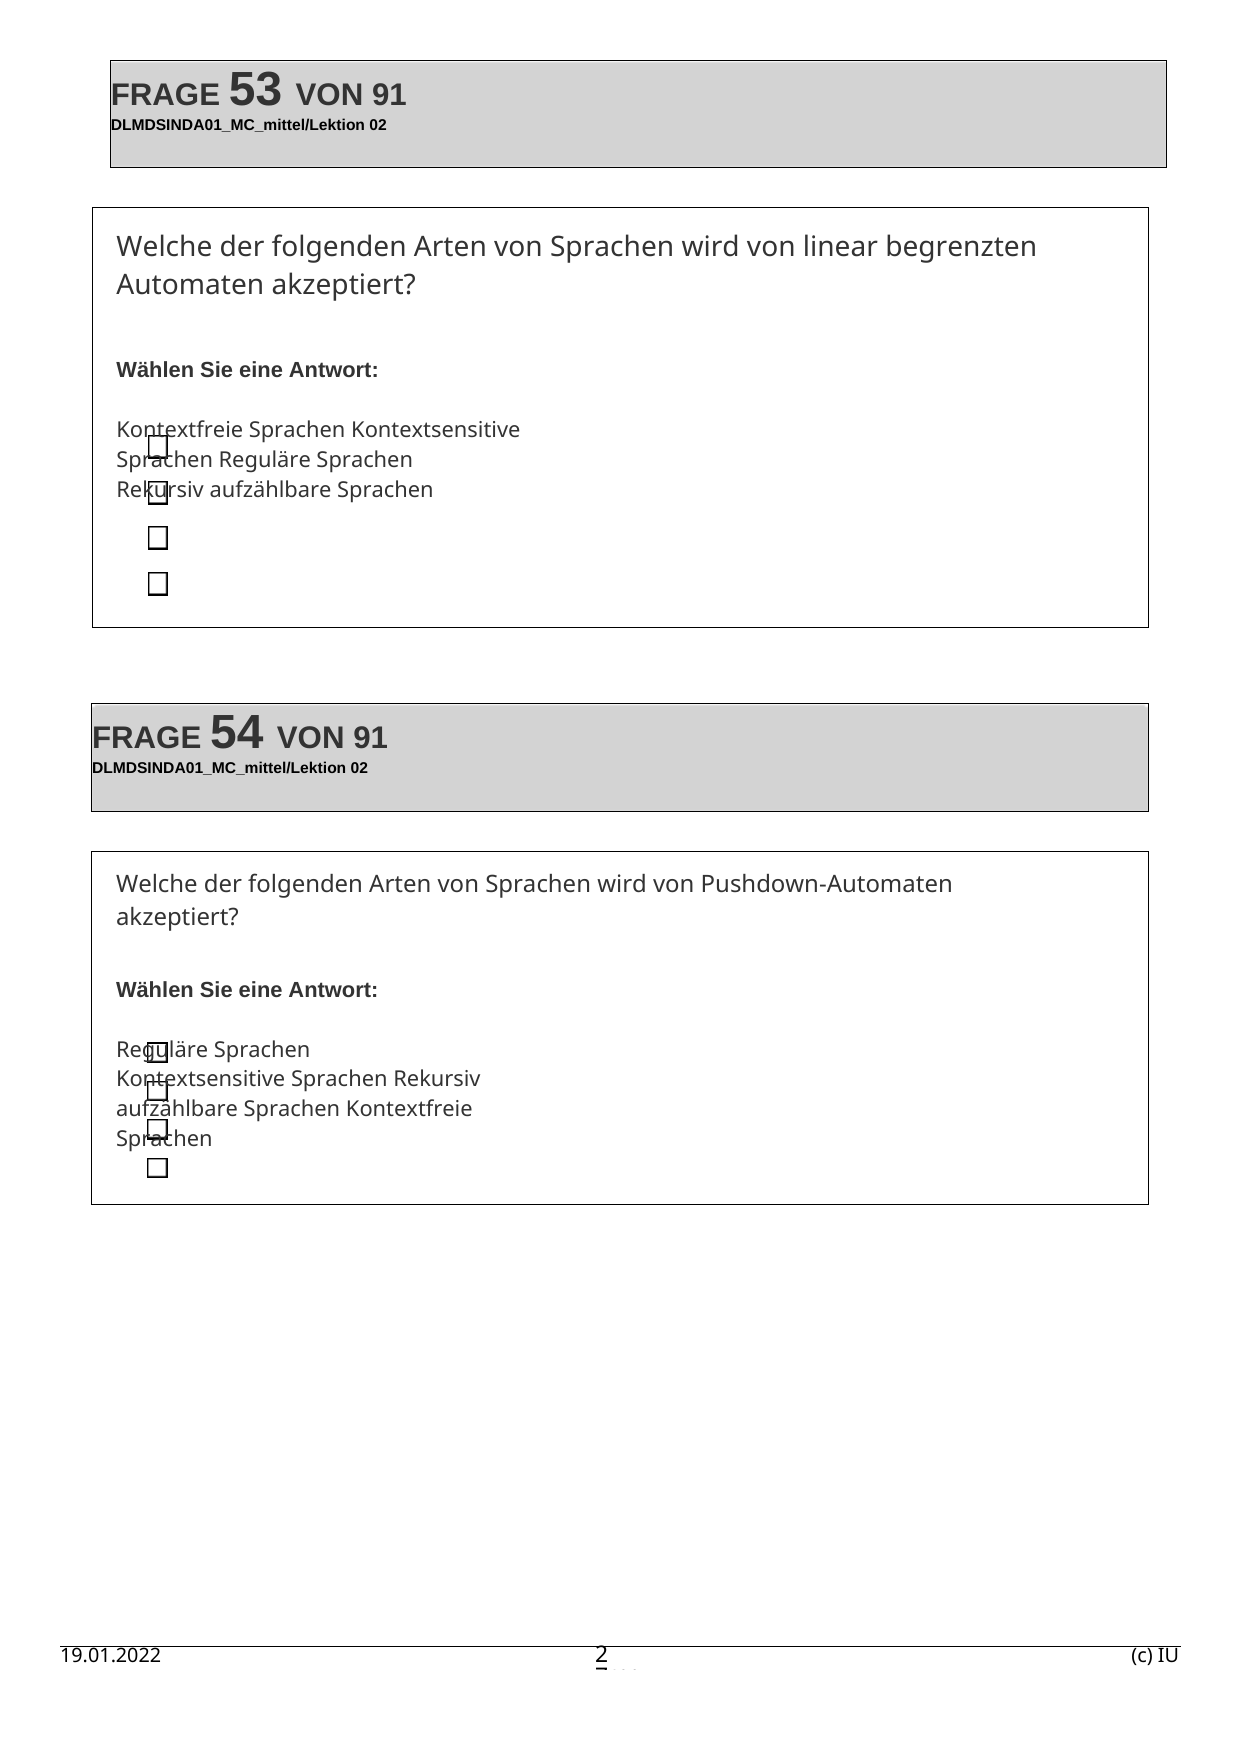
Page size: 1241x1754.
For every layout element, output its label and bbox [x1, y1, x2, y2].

picture [92, 852, 1148, 1204]
picture [111, 61, 1166, 167]
picture [92, 704, 1148, 811]
picture [93, 208, 1148, 627]
